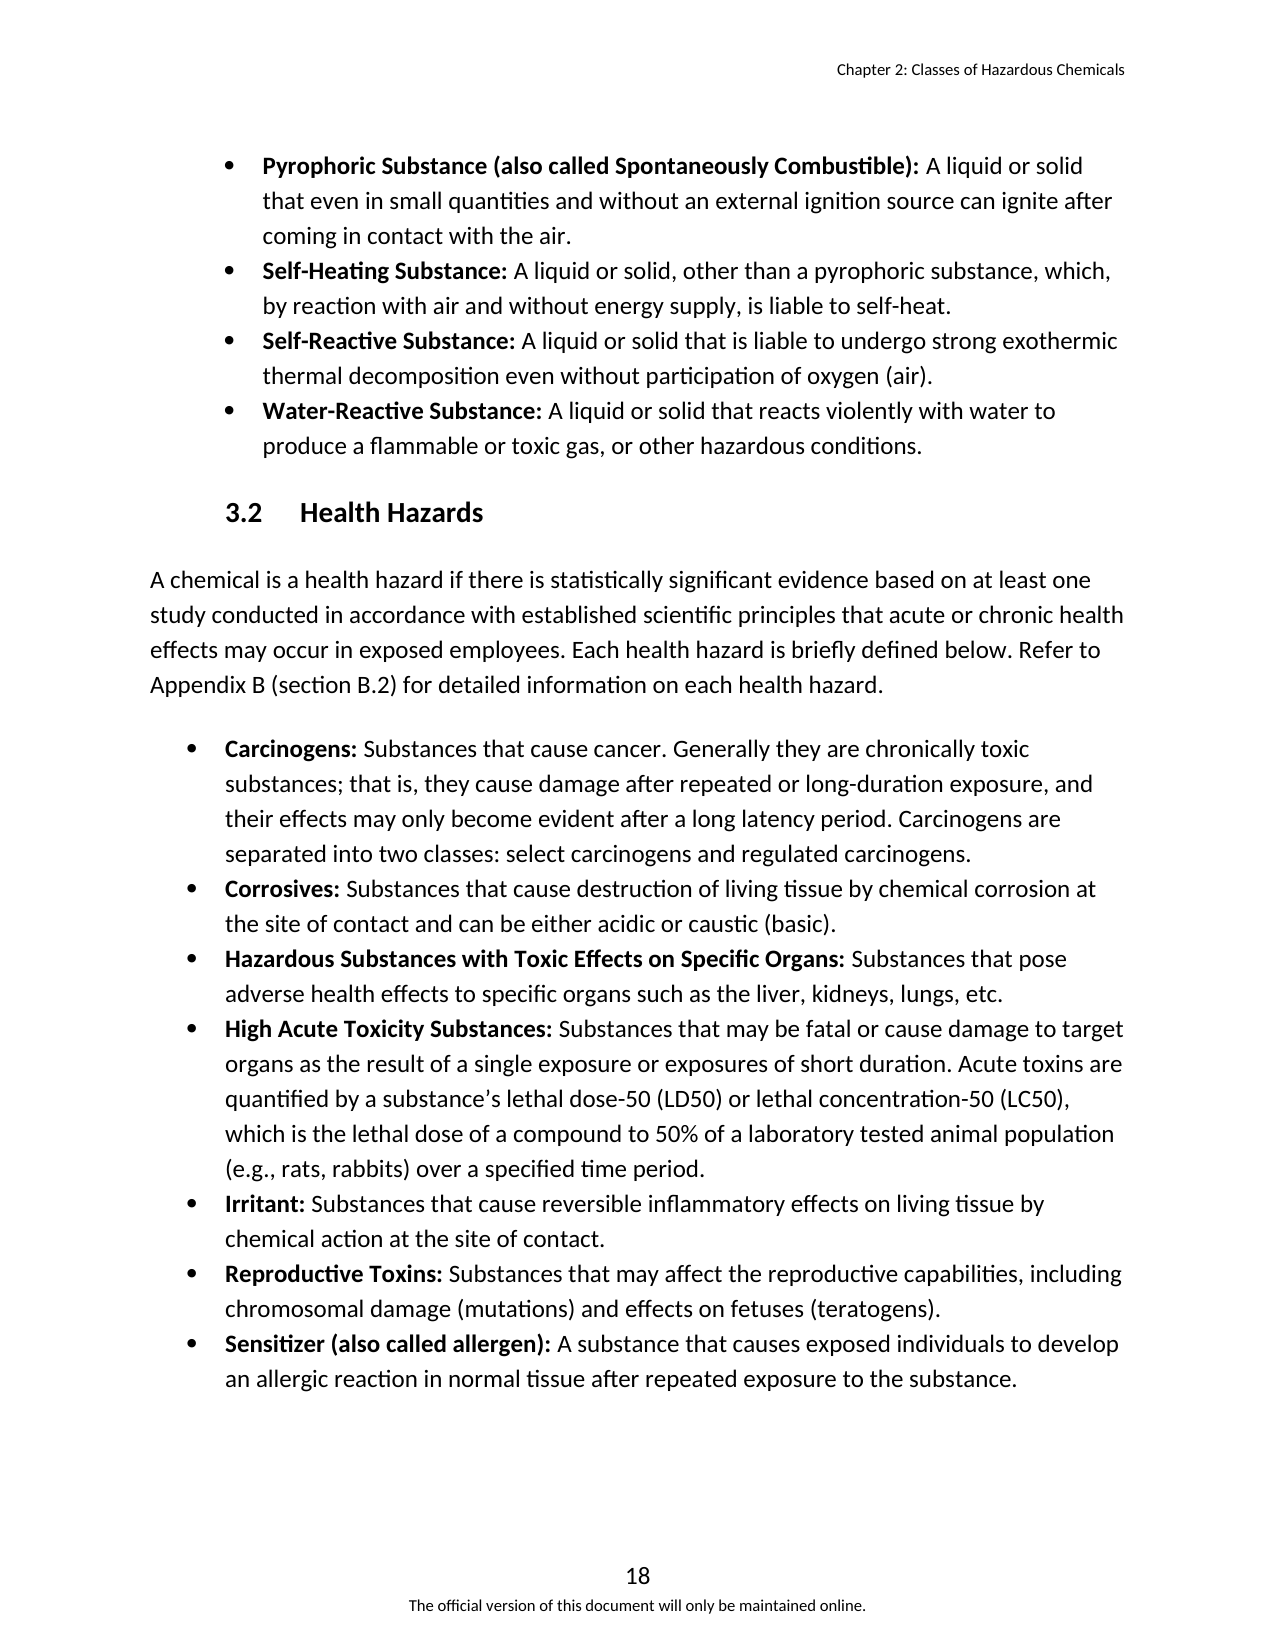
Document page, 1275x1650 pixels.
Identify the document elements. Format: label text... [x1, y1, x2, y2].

list Hazardous Substances with Toxic Effects on Specific Organs: Substances that pose adverse health effects to specific organs such as the liver, kidneys, lungs, etc. [187, 943, 1125, 1009]
list Sensitizer (also called allergen): A substance that causes exposed individuals to develop an allergic reaction in normal tissue after repeated exposure to the substance. [187, 1328, 1125, 1394]
list Reproductive Toxins: Substances that may affect the reproductive capabilities, including chromosomal damage (mutations) and effects on fetuses (teratogens). [187, 1258, 1125, 1324]
list High Acute Toxicity Substances: Substances that may be fatal or cause damage to target organs as the result of a single exposure or exposures of short duration. Acute toxins are quantified by a substance’s lethal dose-50 (LD50) or lethal concentration-50 (LC50), which is the lethal dose of a compound to 50% of a laboratory tested animal population (e.g., rats, rabbits) over a specified time period. [187, 1013, 1125, 1184]
list Self-Reactive Substance: A liquid or solid that is liable to undergo strong exothermic thermal decomposition even without participation of oxygen (air). [225, 325, 1125, 391]
list Corrosives: Substances that cause destruction of living tissue by chemical corrosion at the site of contact and can be either acidic or caustic (basic). [187, 873, 1125, 939]
list Self-Heating Substance: A liquid or solid, other than a pyrophoric substance, which, by reaction with air and without energy supply, is liable to self-heat. [225, 255, 1125, 321]
list Pyrophoric Substance (also called Spontaneously Combustible): A liquid or solid that even in small quantities and without an external ignition source can ignite after coming in contact with the air. [225, 150, 1125, 251]
list Carcinogens: Substances that cause cancer. Generally they are chronically toxic substances; that is, they cause damage after repeated or long-duration exposure, and their effects may only become evident after a long latency period. Carcinogens are separated into two classes: select carcinogens and regulated carcinogens. [187, 733, 1125, 869]
list Irritant: Substances that cause reversible inflammatory effects on living tissue by chemical action at the site of contact. [187, 1188, 1125, 1254]
text A chemical is a health hazard if there is statistically significant evidence based on at least one study conducted in accordance with established scientific principles that acute or chronic health effects may occur in exposed employees. Each health hazard is briefly defined below. Refer to Appendix B (section B.2) for detailed information on each health hazard. [150, 564, 1125, 700]
list Water-Reactive Substance: A liquid or solid that reacts violently with water to produce a flammable or toxic gas, or other hazardous conditions. [225, 395, 1125, 461]
subtitle Health Hazards [225, 494, 1125, 530]
